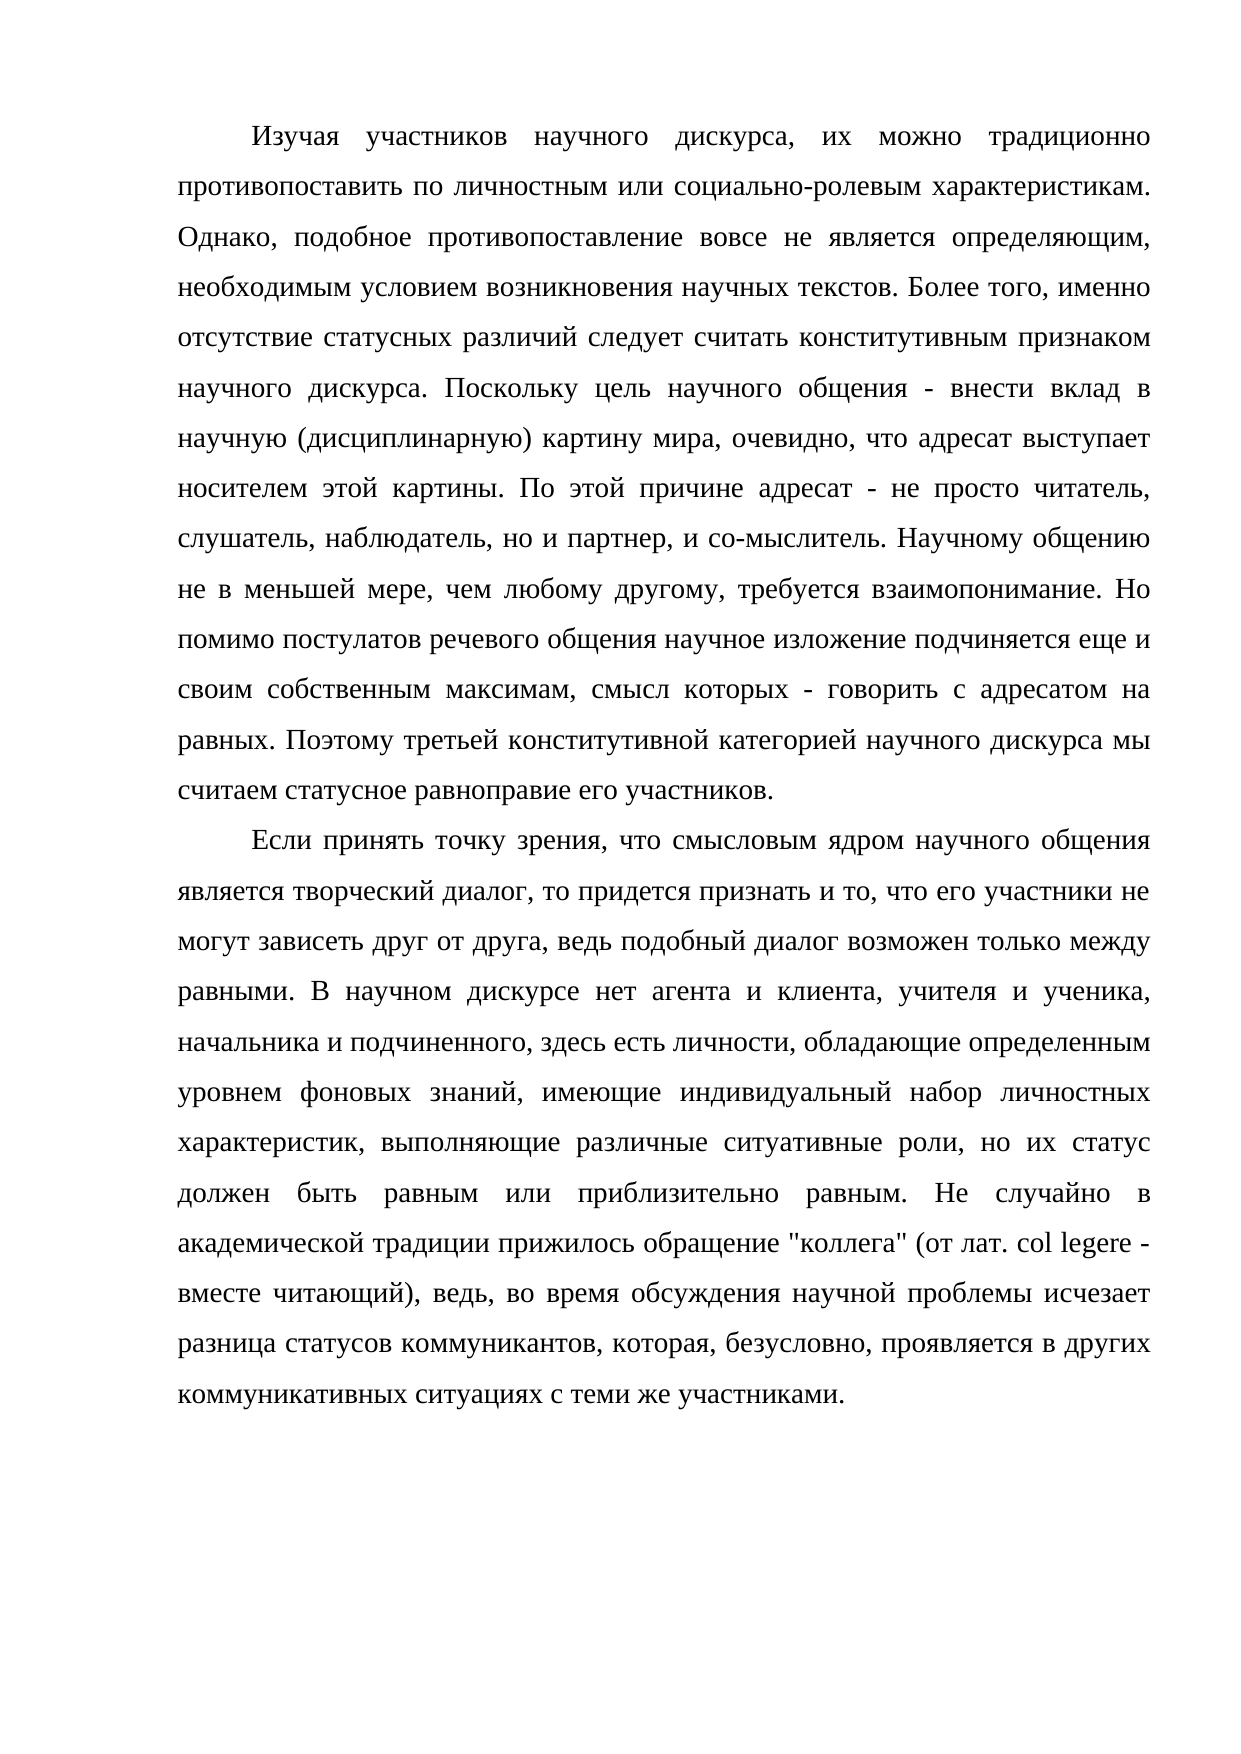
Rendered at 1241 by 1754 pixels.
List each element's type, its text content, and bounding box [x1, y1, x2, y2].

text Изучая участников научного дискурса, их можно традиционно противопоставить по личностным или социально-ролевым характеристикам. Однако, подобное противопоставление вовсе не является определяющим, необходимым условием возникновения научных текстов. Более того, именно отсутствие статусных различий следует считать конститутивным признаком научного дискурса. Поскольку цель научного общения - внести вклад в научную (дисциплинарную) картину мира, очевидно, что адресат выступает носителем этой картины. По этой причине адресат - не просто читатель, слушатель, наблюдатель, но и партнер, и со-мыслитель. Научному общению не в меньшей мере, чем любому другому, требуется взаимопонимание. Но помимо постулатов речевого общения научное изложение подчиняется еще и своим собственным максимам, смысл которых - говорить с адресатом на равных. Поэтому третьей конститутивной категорией научного дискурса мы считаем статусное равноправие его участников. [177, 118, 1152, 806]
text Если принять точку зрения, что смысловым ядром научного общения является творческий диалог, то придется признать и то, что его участники не могут зависеть друг от друга, ведь подобный диалог возможен только между равными. В научном дискурсе нет агента и клиента, учителя и ученика, начальника и подчиненного, здесь есть личности, обладающие определенным уровнем фоновых знаний, имеющие индивидуальный набор личностных характеристик, выполняющие различные ситуативные роли, но их статус должен быть равным или приблизительно равным. Не случайно в академической традиции прижилось обращение "коллега" (от лат. col legere - вместе читающий), ведь, во время обсуждения научной проблемы исчезает разница статусов коммуникантов, которая, безусловно, проявляется в других коммуникативных ситуациях с теми же участниками. [177, 822, 1152, 1409]
